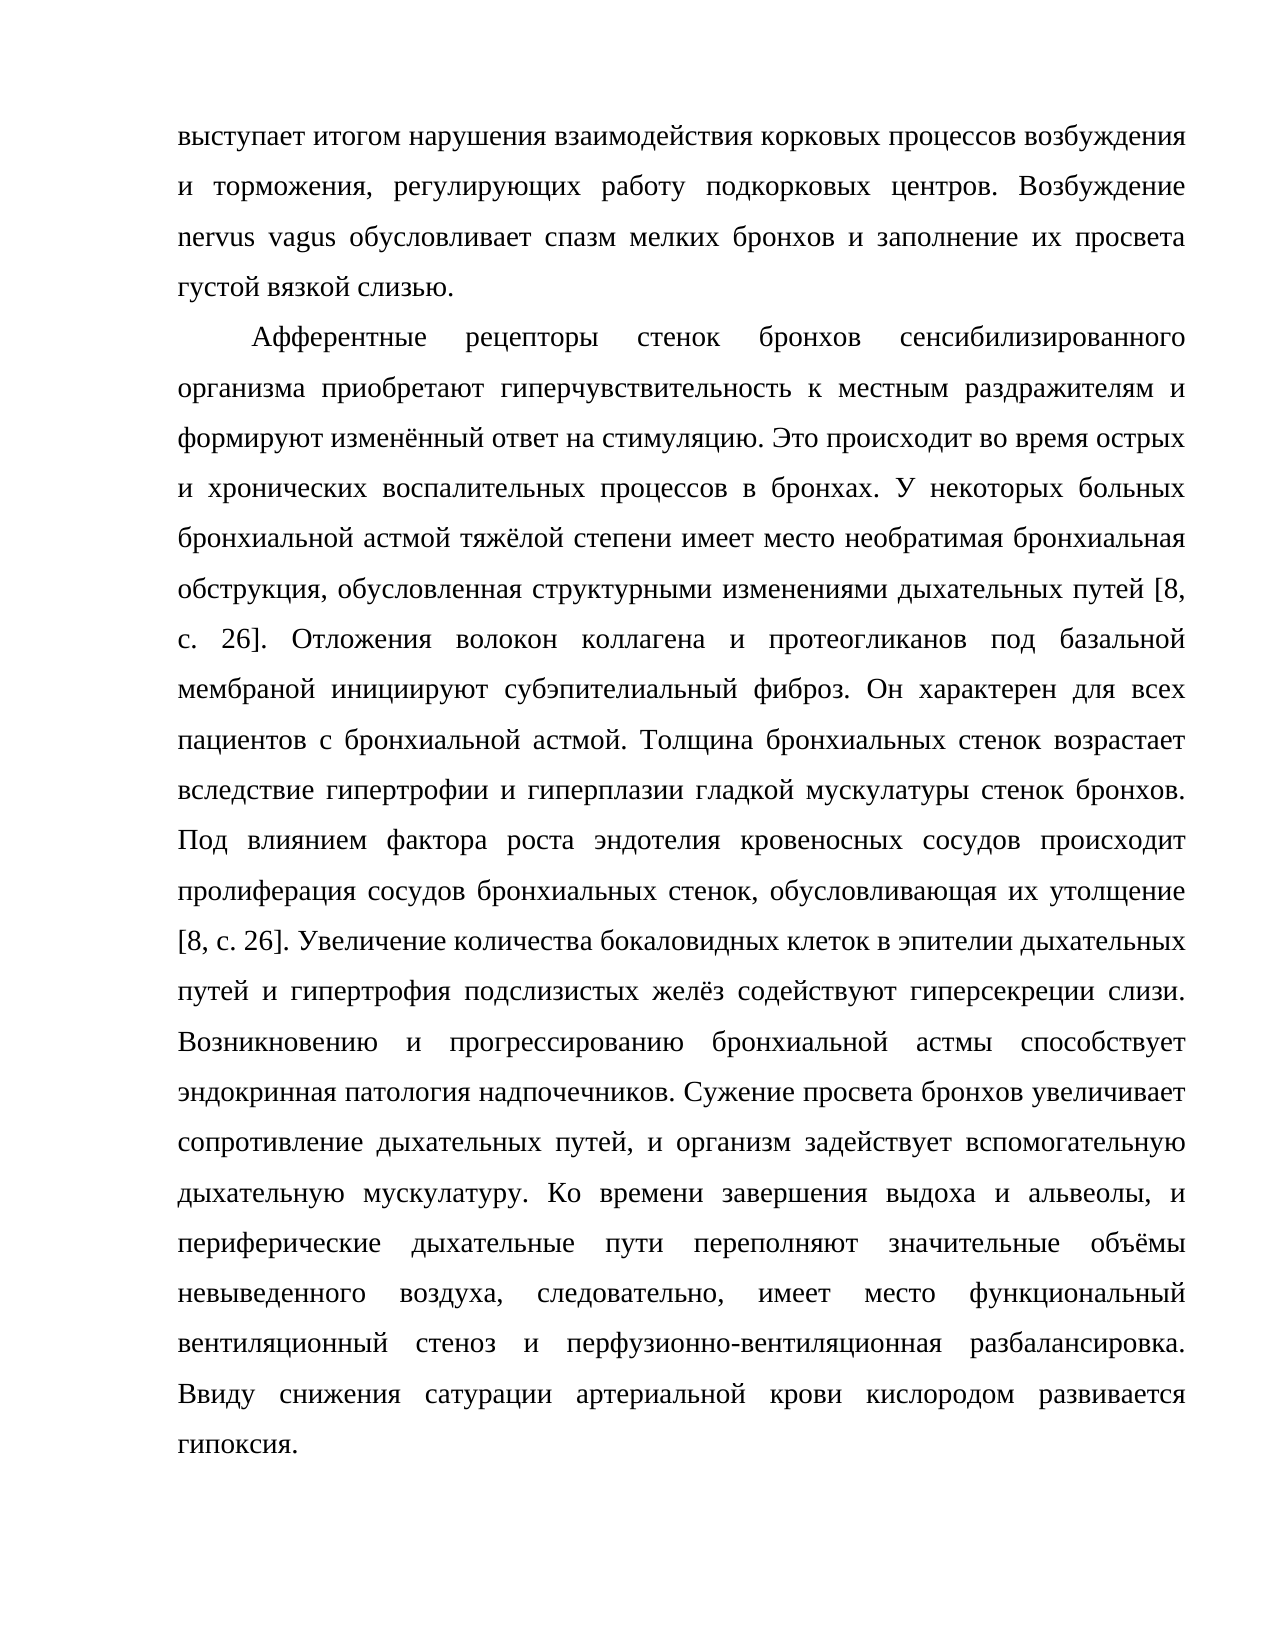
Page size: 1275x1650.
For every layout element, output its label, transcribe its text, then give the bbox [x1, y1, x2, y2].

text Афферентные рецепторы стенок бронхов сенсибилизированного организма приобретают гиперчувствительность к местным раздражителям и формируют изменённый ответ на стимуляцию. Это происходит во время острых и хронических воспалительных процессов в бронхах. У некоторых больных бронхиальной астмой тяжёлой степени имеет место необратимая бронхиальная обструкция, обусловленная структурными изменениями дыхательных путей [8, с. 26]. Отложения волокон коллагена и протеогликанов под базальной мембраной инициируют субэпителиальный фиброз. Он характерен для всех пациентов с бронхиальной астмой. Толщина бронхиальных стенок возрастает вследствие гипертрофии и гиперплазии гладкой мускулатуры стенок бронхов. Под влиянием фактора роста эндотелия кровеносных сосудов происходит пролиферация сосудов бронхиальных стенок, обусловливающая их утолщение [8, с. 26]. Увеличение количества бокаловидных клеток в эпителии дыхательных путей и гипертрофия подслизистых желёз содействуют гиперсекреции слизи. Возникновению и прогрессированию бронхиальной астмы способствует эндокринная патология надпочечников. Сужение просвета бронхов увеличивает сопротивление дыхательных путей, и организм задействует вспомогательную дыхательную мускулатуру. Ко времени завершения выдоха и альвеолы, и периферические дыхательные пути переполняют значительные объёмы невыведенного воздуха, следовательно, имеет место функциональный вентиляционный стеноз и перфузионно-вентиляционная разбалансировка. Ввиду снижения сатурации артериальной крови кислородом развивается гипоксия. [177, 319, 1186, 1460]
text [177, 118, 1186, 303]
